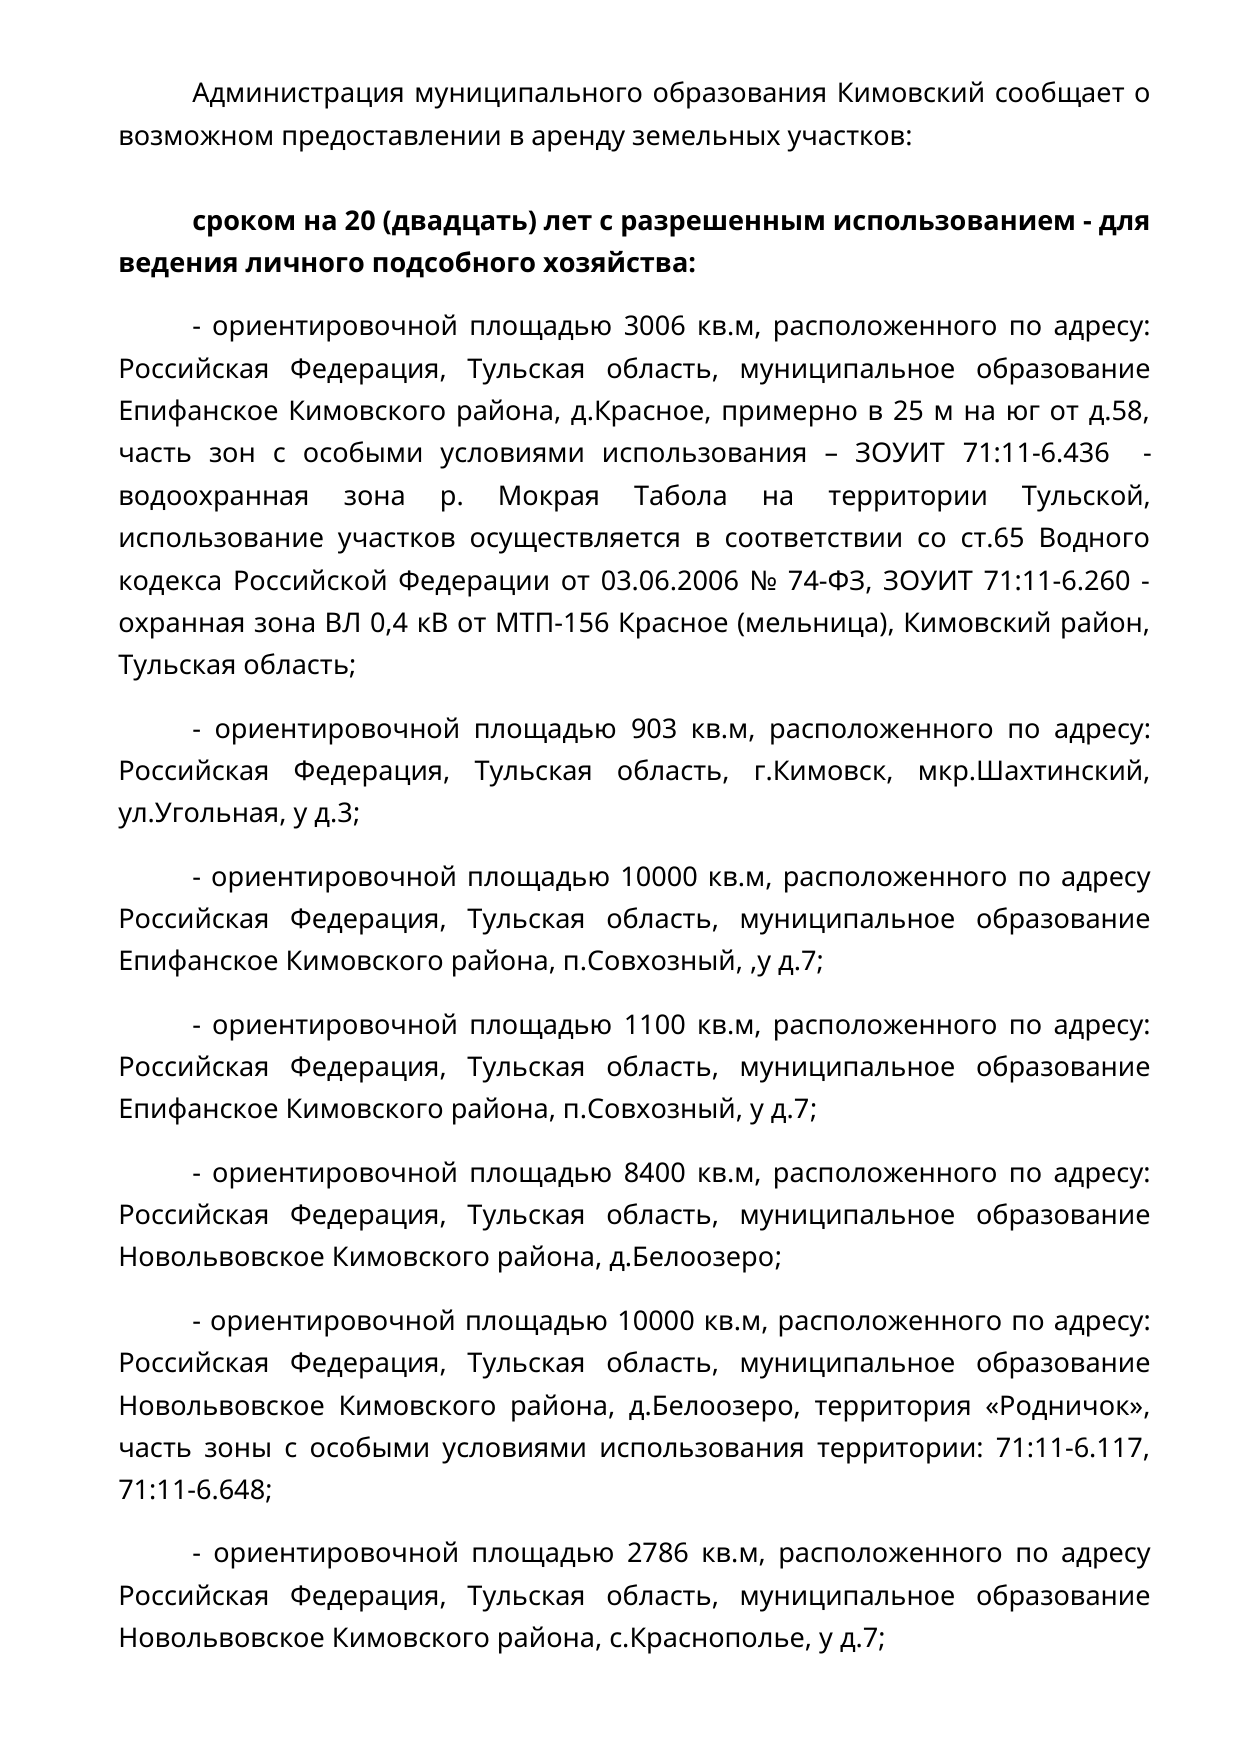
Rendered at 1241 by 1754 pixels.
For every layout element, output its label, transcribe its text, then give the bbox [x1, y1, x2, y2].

text - ориентировочной площадью 3006 кв.м, расположенного по адресу: Российская Федерация, Тульская область, муниципальное образование Епифанское Кимовского района, д.Красное, примерно в 25 м на юг от д.58, часть зон с особыми условиями использования – ЗОУИТ 71:11-6.436 - водоохранная зона р. Мокрая Табола на территории Тульской, использование участков осуществляется в соответствии со ст.65 Водного кодекса Российской Федерации от 03.06.2006 № 74-ФЗ, ЗОУИТ 71:11-6.260 - охранная зона ВЛ 0,4 кВ от МТП-156 Красное (мельница), Кимовский район, Тульская область; [118, 640, 1152, 683]
text - ориентировочной площадью 3006 кв.м, расположенного по адресу: Российская Федерация, Тульская область, муниципальное образование Епифанское Кимовского района, д.Красное, примерно в 25 м на юг от д.58, часть зон с особыми условиями использования – ЗОУИТ 71:11-6.436 - водоохранная зона р. Мокрая Табола на территории Тульской, использование участков осуществляется в соответствии со ст.65 Водного кодекса Российской Федерации от 03.06.2006 № 74-ФЗ, ЗОУИТ 71:11-6.260 - охранная зона ВЛ 0,4 кВ от МТП-156 Красное (мельница), Кимовский район, Тульская область; [118, 307, 1152, 604]
text - ориентировочной площадью 903 кв.м, расположенного по адресу: Российская Федерация, Тульская область, г.Кимовск, мкр.Шахтинский, ул.Угольная, у д.3; [118, 709, 1152, 831]
text Администрация муниципального образования Кимовский сообщает о возможном предоставлении в аренду земельных участков: [118, 74, 1152, 153]
text сроком на 20 (двадцать) лет с разрешенным использованием - для ведения личного подсобного хозяйства: [118, 201, 1152, 280]
text - ориентировочной площадью 1100 кв.м, расположенного по адресу: Российская Федерация, Тульская область, муниципальное образование Епифанское Кимовского района, п.Совхозный, у д.7; [118, 1005, 1152, 1127]
text - ориентировочной площадью 10000 кв.м, расположенного по адресу Российская Федерация, Тульская область, муниципальное образование Епифанское Кимовского района, п.Совхозный, ,у д.7; [118, 857, 1152, 979]
text - ориентировочной площадью 10000 кв.м, расположенного по адресу: Российская Федерация, Тульская область, муниципальное образование Новольвовское Кимовского района, д.Белоозеро, территория «Родничок», часть зоны с особыми условиями использования территории: 71:11-6.117, 71:11-6.648; [118, 1301, 1152, 1508]
text - ориентировочной площадью 2786 кв.м, расположенного по адресу Российская Федерация, Тульская область, муниципальное образование Новольвовское Кимовского района, с.Краснополье, у д.7; [118, 1534, 1152, 1656]
text - ориентировочной площадью 8400 кв.м, расположенного по адресу: Российская Федерация, Тульская область, муниципальное образование Новольвовское Кимовского района, д.Белоозеро; [118, 1153, 1152, 1275]
